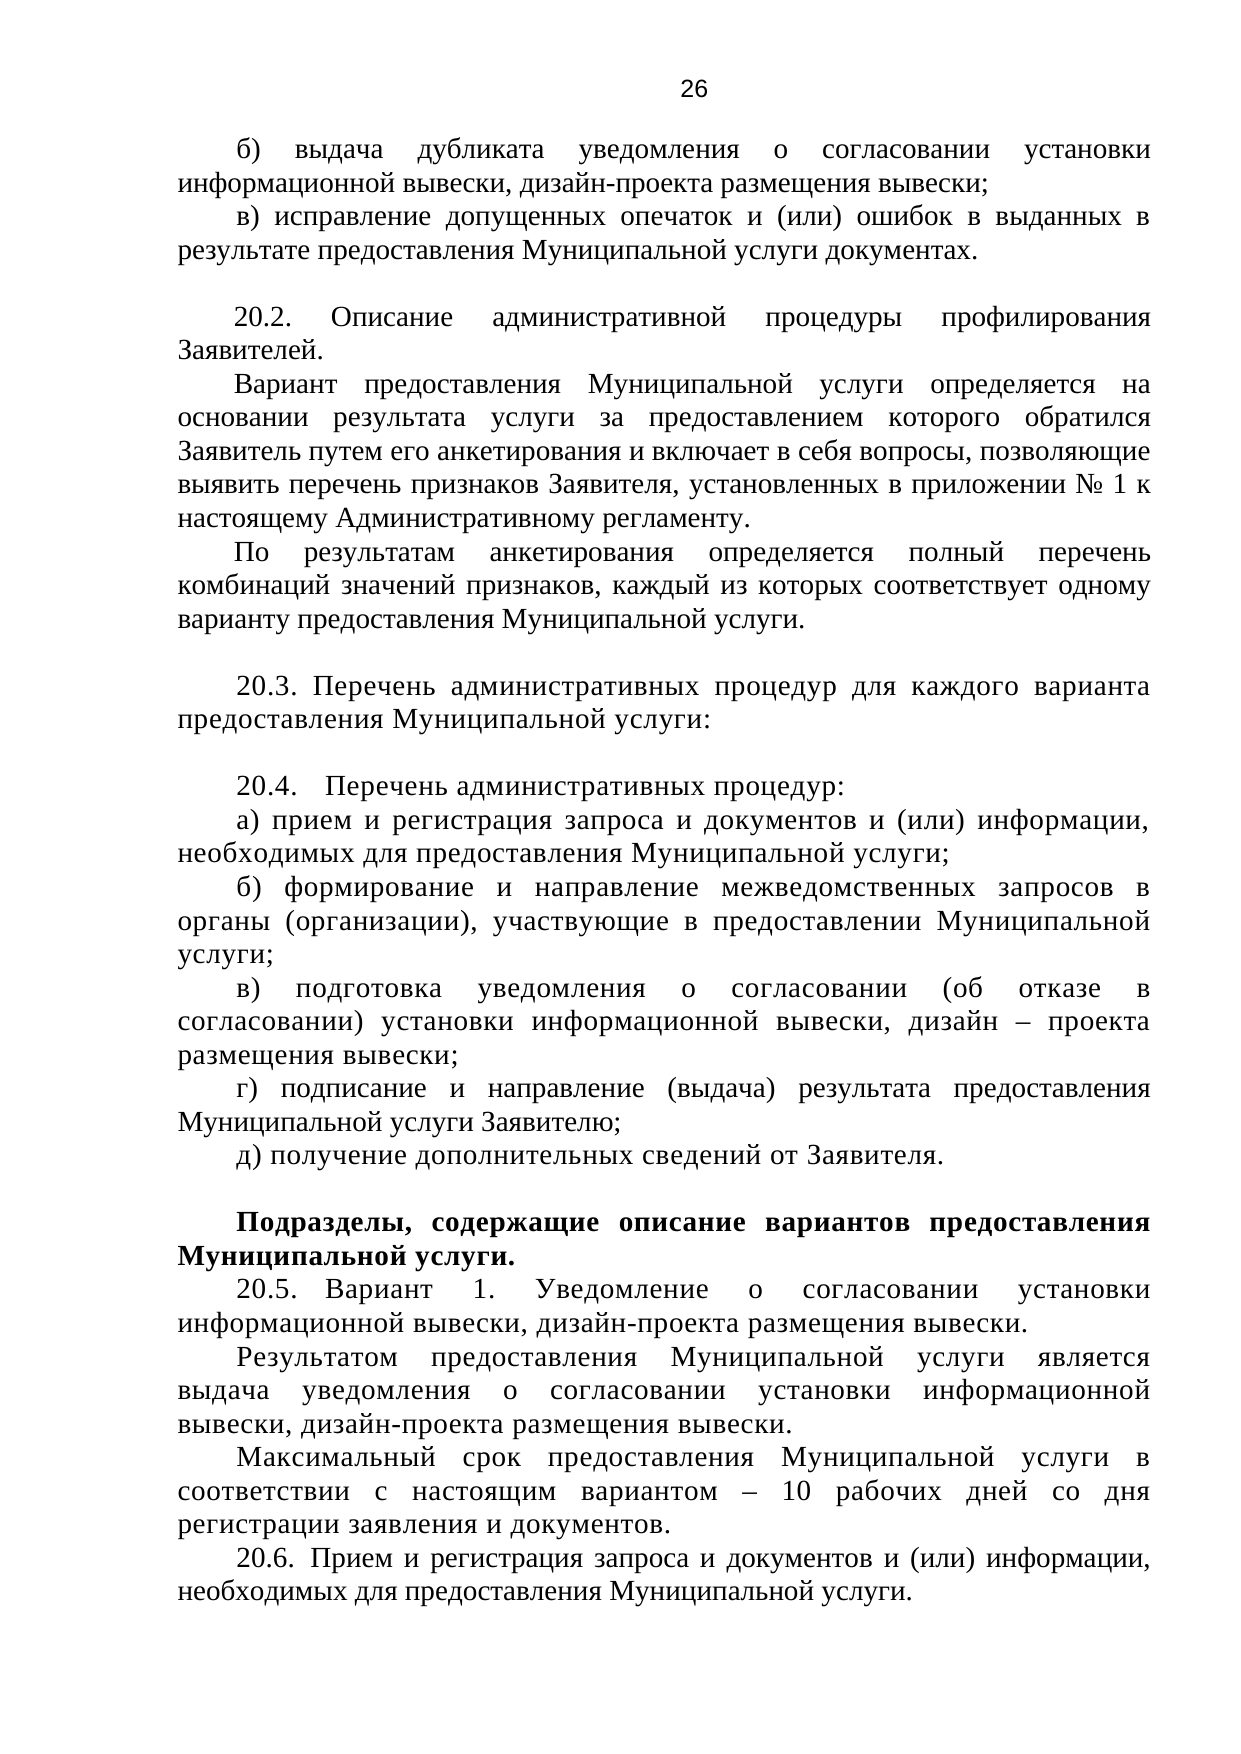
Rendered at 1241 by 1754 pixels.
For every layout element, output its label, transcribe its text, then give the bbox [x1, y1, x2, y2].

text Результатом предоставления Муниципальной услуги является выдача уведомления о согласовании установки информационной вывески, дизайн-проекта размещения вывески. [177, 1339, 1152, 1439]
text д) получение дополнительных сведений от Заявителя. [177, 1137, 1152, 1171]
text По результатам анкетирования определяется полный перечень комбинаций значений признаков, каждый из которых соответствует одному варианту предоставления Муниципальной услуги. [177, 534, 1152, 634]
text б) формирование и направление межведомственных запросов в органы (организации), участвующие в предоставлении Муниципальной услуги; [177, 869, 1152, 970]
list в) исправление допущенных опечаток и (или) ошибок в выданных в результате предоставления Муниципальной услуги документах. [177, 198, 1152, 265]
text а) прием и регистрация запроса и документов и (или) информации, необходимых для предоставления Муниципальной услуги; [177, 802, 1152, 869]
list Перечень административных процедур: [177, 768, 1152, 802]
list Вариант 1. Уведомление о согласовании установки информационной вывески, дизайн-проекта размещения вывески. [177, 1272, 1152, 1339]
text Вариант предоставления Муниципальной услуги определяется на основании результата услуги за предоставлением которого обратился Заявитель путем его анкетирования и включает в себя вопросы, позволяющие выявить перечень признаков Заявителя, установленных в приложении № 1 к настоящему Административному регламенту. [177, 366, 1152, 534]
list б) выдача дубликата уведомления о согласовании установки информационной вывески, дизайн-проекта размещения вывески; [177, 131, 1152, 198]
text 20.3. Перечень административных процедур для каждого варианта предоставления Муниципальной услуги: [177, 668, 1152, 735]
text Максимальный срок предоставления Муниципальной услуги в соответствии с настоящим вариантом – 10 рабочих дней со дня регистрации заявления и документов. [177, 1439, 1152, 1540]
text 20.2. Описание административной процедуры профилирования Заявителей. [177, 299, 1152, 366]
text Подразделы, содержащие описание вариантов предоставления Муниципальной услуги. [177, 1204, 1152, 1272]
text в) подготовка уведомления о согласовании (об отказе в согласовании) установки информационной вывески, дизайн – проекта размещения вывески; [177, 970, 1152, 1070]
list Прием и регистрация запроса и документов и (или) информации, необходимых для предоставления Муниципальной услуги. [177, 1540, 1152, 1607]
text г) подписание и направление (выдача) результата предоставления Муниципальной услуги Заявителю; [177, 1070, 1152, 1137]
